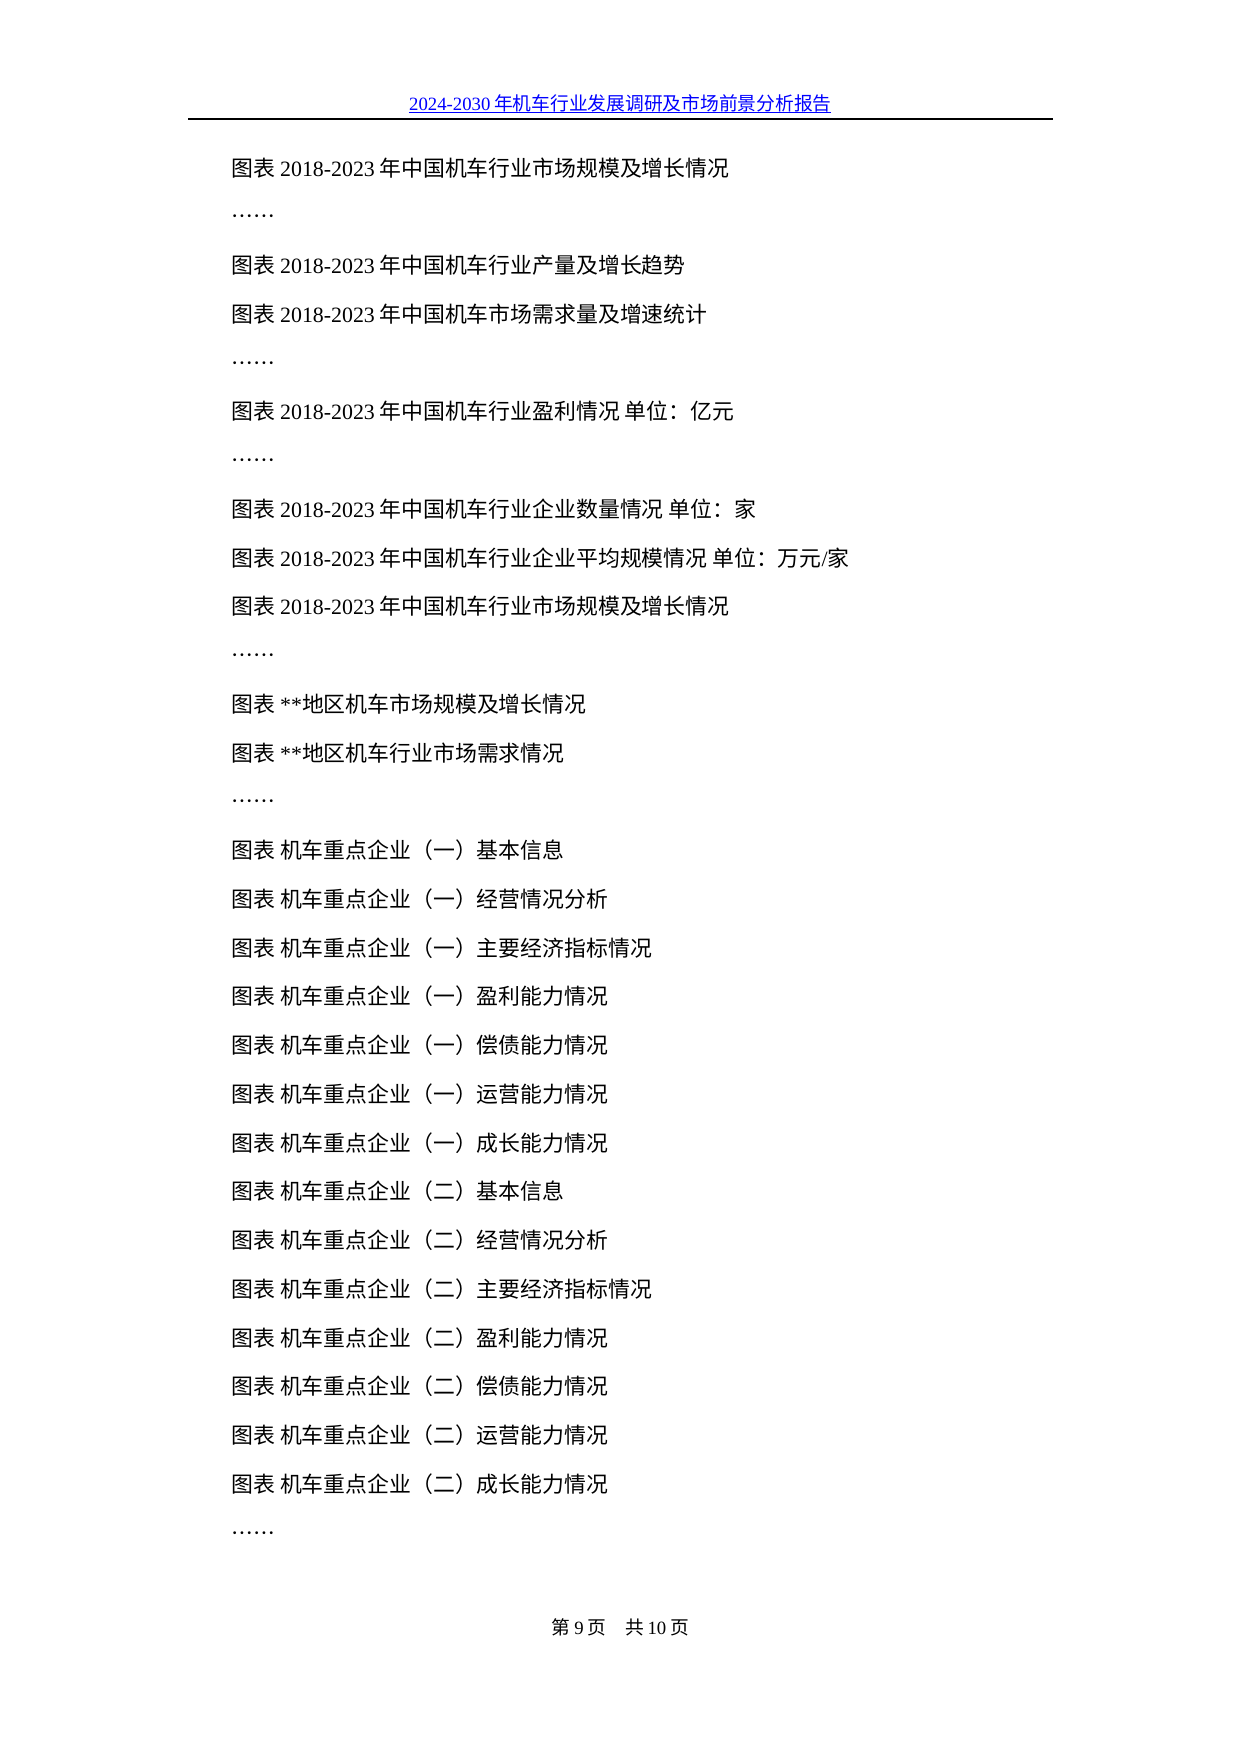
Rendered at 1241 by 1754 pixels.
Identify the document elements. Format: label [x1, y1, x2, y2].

text [187, 150, 1053, 1548]
